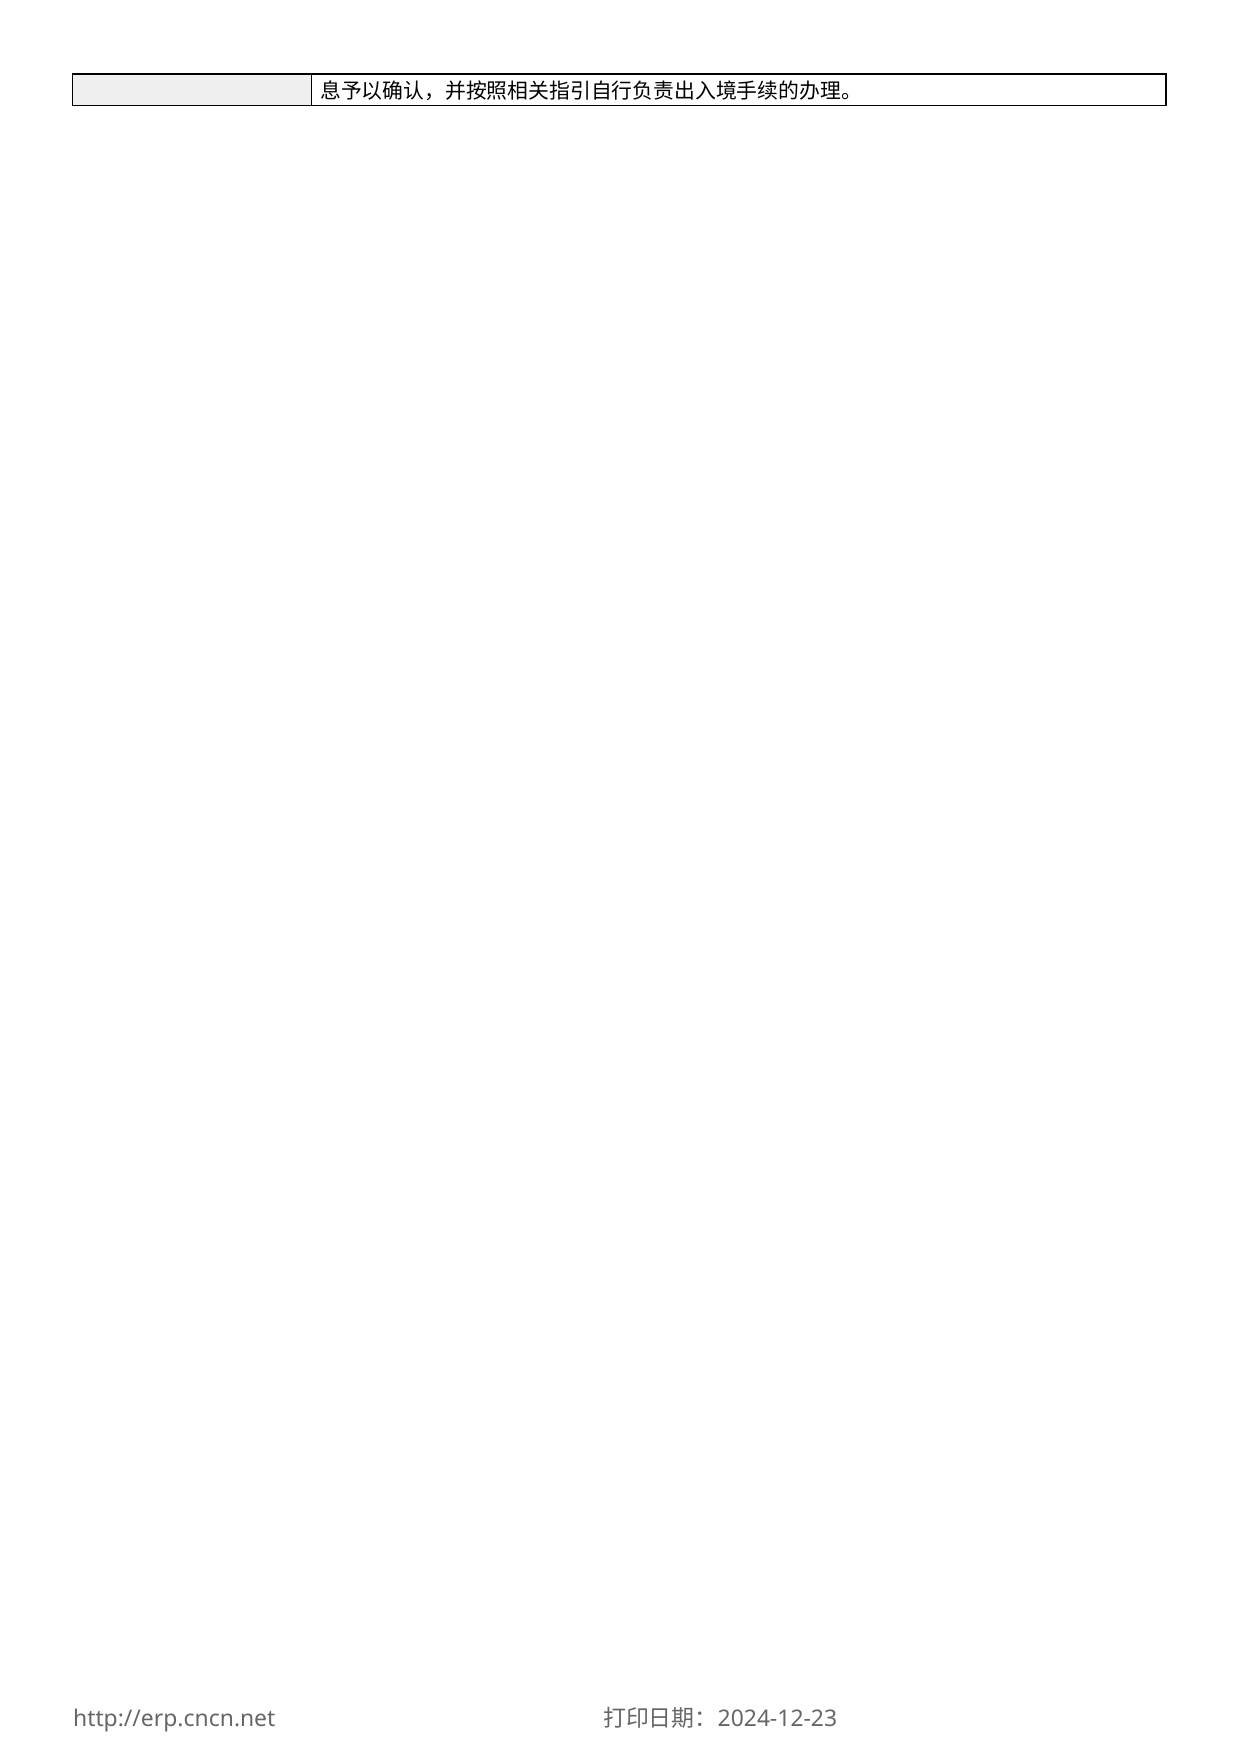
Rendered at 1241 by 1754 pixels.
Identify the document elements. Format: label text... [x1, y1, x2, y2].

table_cell 签证说明： [312, 75, 1165, 105]
table_cell 签证信息 [73, 75, 311, 105]
